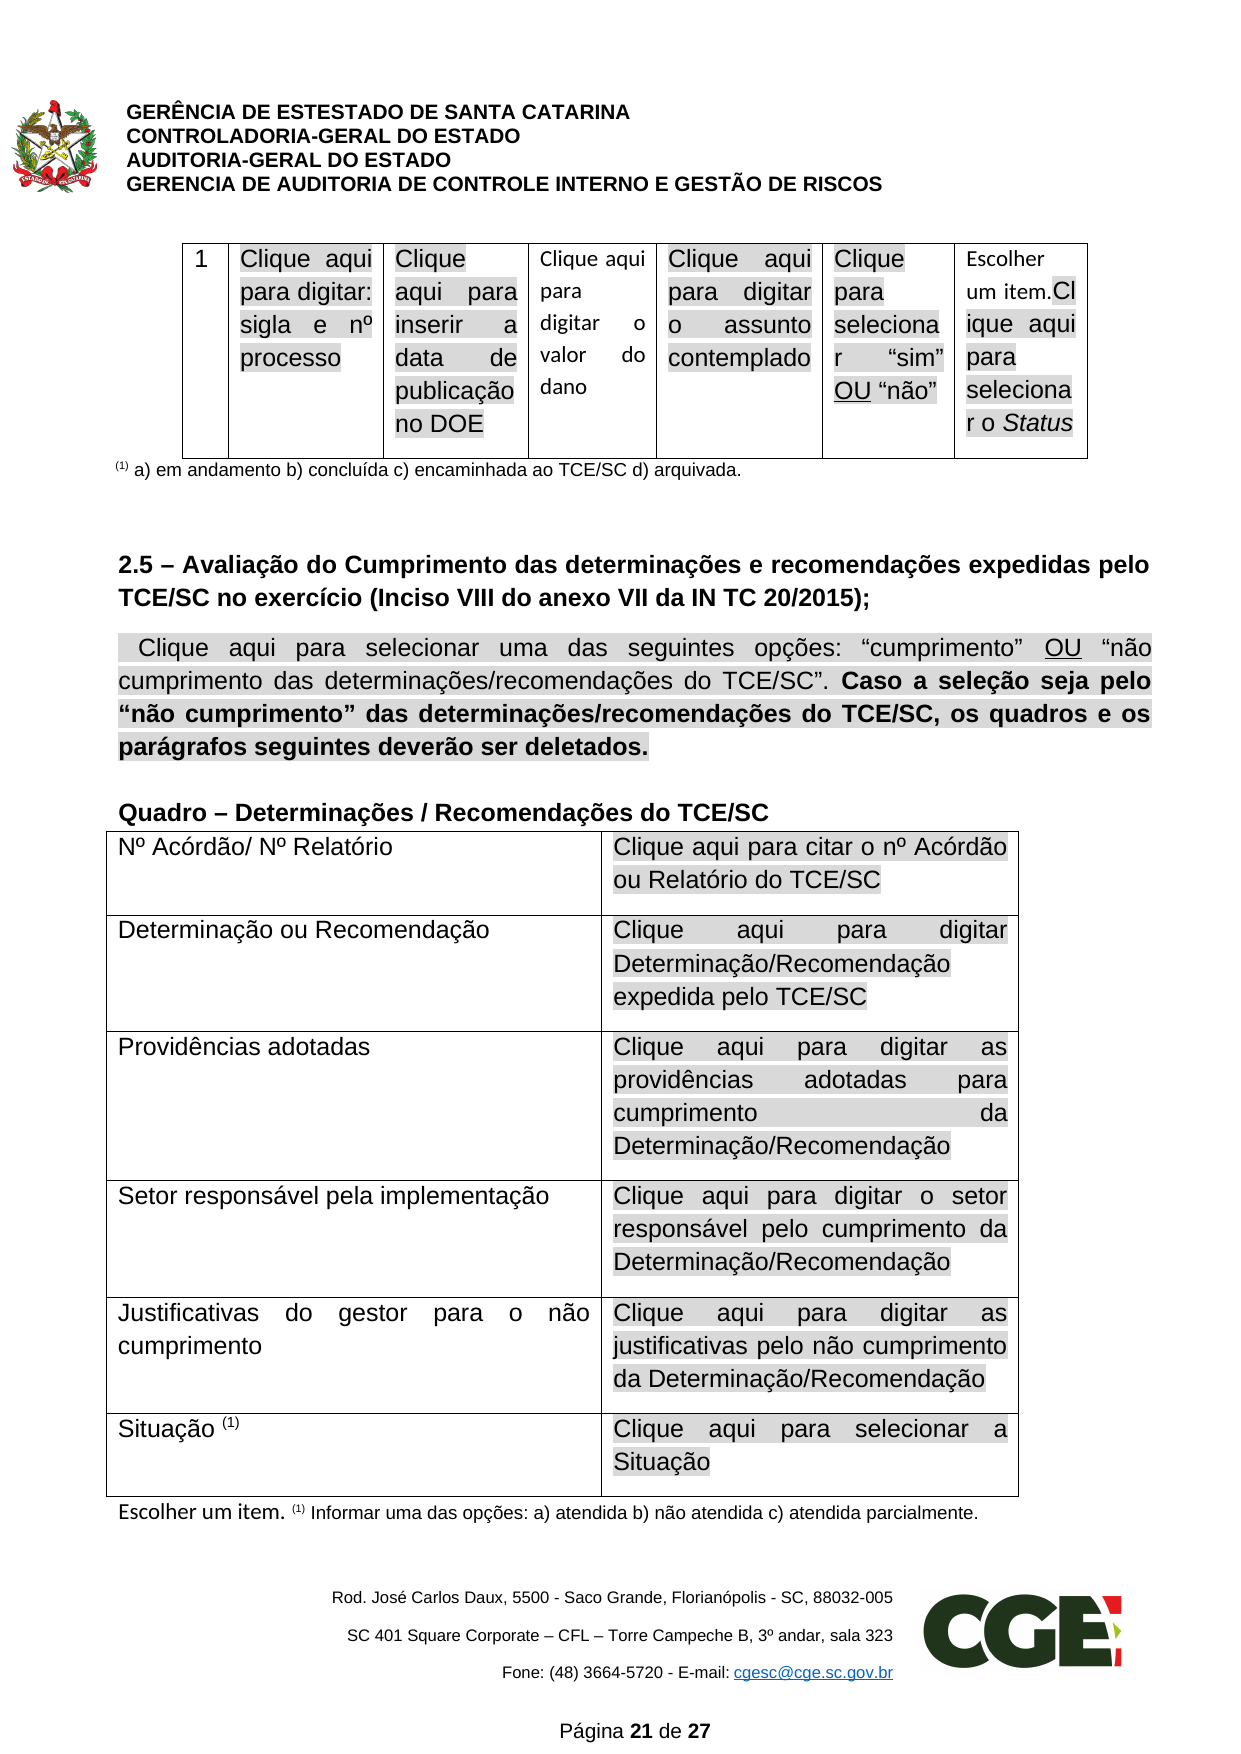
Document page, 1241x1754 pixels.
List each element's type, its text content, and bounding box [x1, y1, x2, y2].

table_cell Setor responsável pela implementação [107, 1181, 601, 1297]
table_cell Determinação ou Recomendação [107, 916, 601, 1031]
text 2.5 – Avaliação do Cumprimento das determinações e recomendações expedidas pelo TCE/SC no exercício (Inciso VIII do anexo VII da IN TC 20/2015); [118, 550, 1152, 612]
table_cell [955, 244, 1087, 458]
table_cell [657, 244, 822, 458]
table_cell [602, 1032, 1018, 1180]
table_cell Justificativas do gestor para o não cumprimento [107, 1298, 601, 1413]
table_cell [229, 244, 383, 458]
text (1) Informar uma das opções: a) atendida b) não atendida c) atendida parcialmente. [118, 1497, 1152, 1525]
table_cell [384, 244, 528, 458]
picture [11, 100, 98, 193]
table_header [602, 832, 1018, 914]
text Quadro – Determinações / Recomendações do TCE/SC [118, 798, 1152, 827]
table_cell [602, 916, 1018, 1031]
table_header Nº Acórdão/ Nº Relatório [107, 832, 601, 914]
text (1) a) em andamento b) concluída c) encaminhada ao TCE/SC d) arquivada. [103, 459, 1152, 481]
table_cell [602, 1298, 1018, 1413]
table_cell [602, 1181, 1018, 1297]
picture [918, 1588, 1125, 1671]
table_cell Providências adotadas [107, 1032, 601, 1180]
table_cell Situação (1) [107, 1414, 601, 1496]
table_cell 1 [183, 244, 228, 458]
